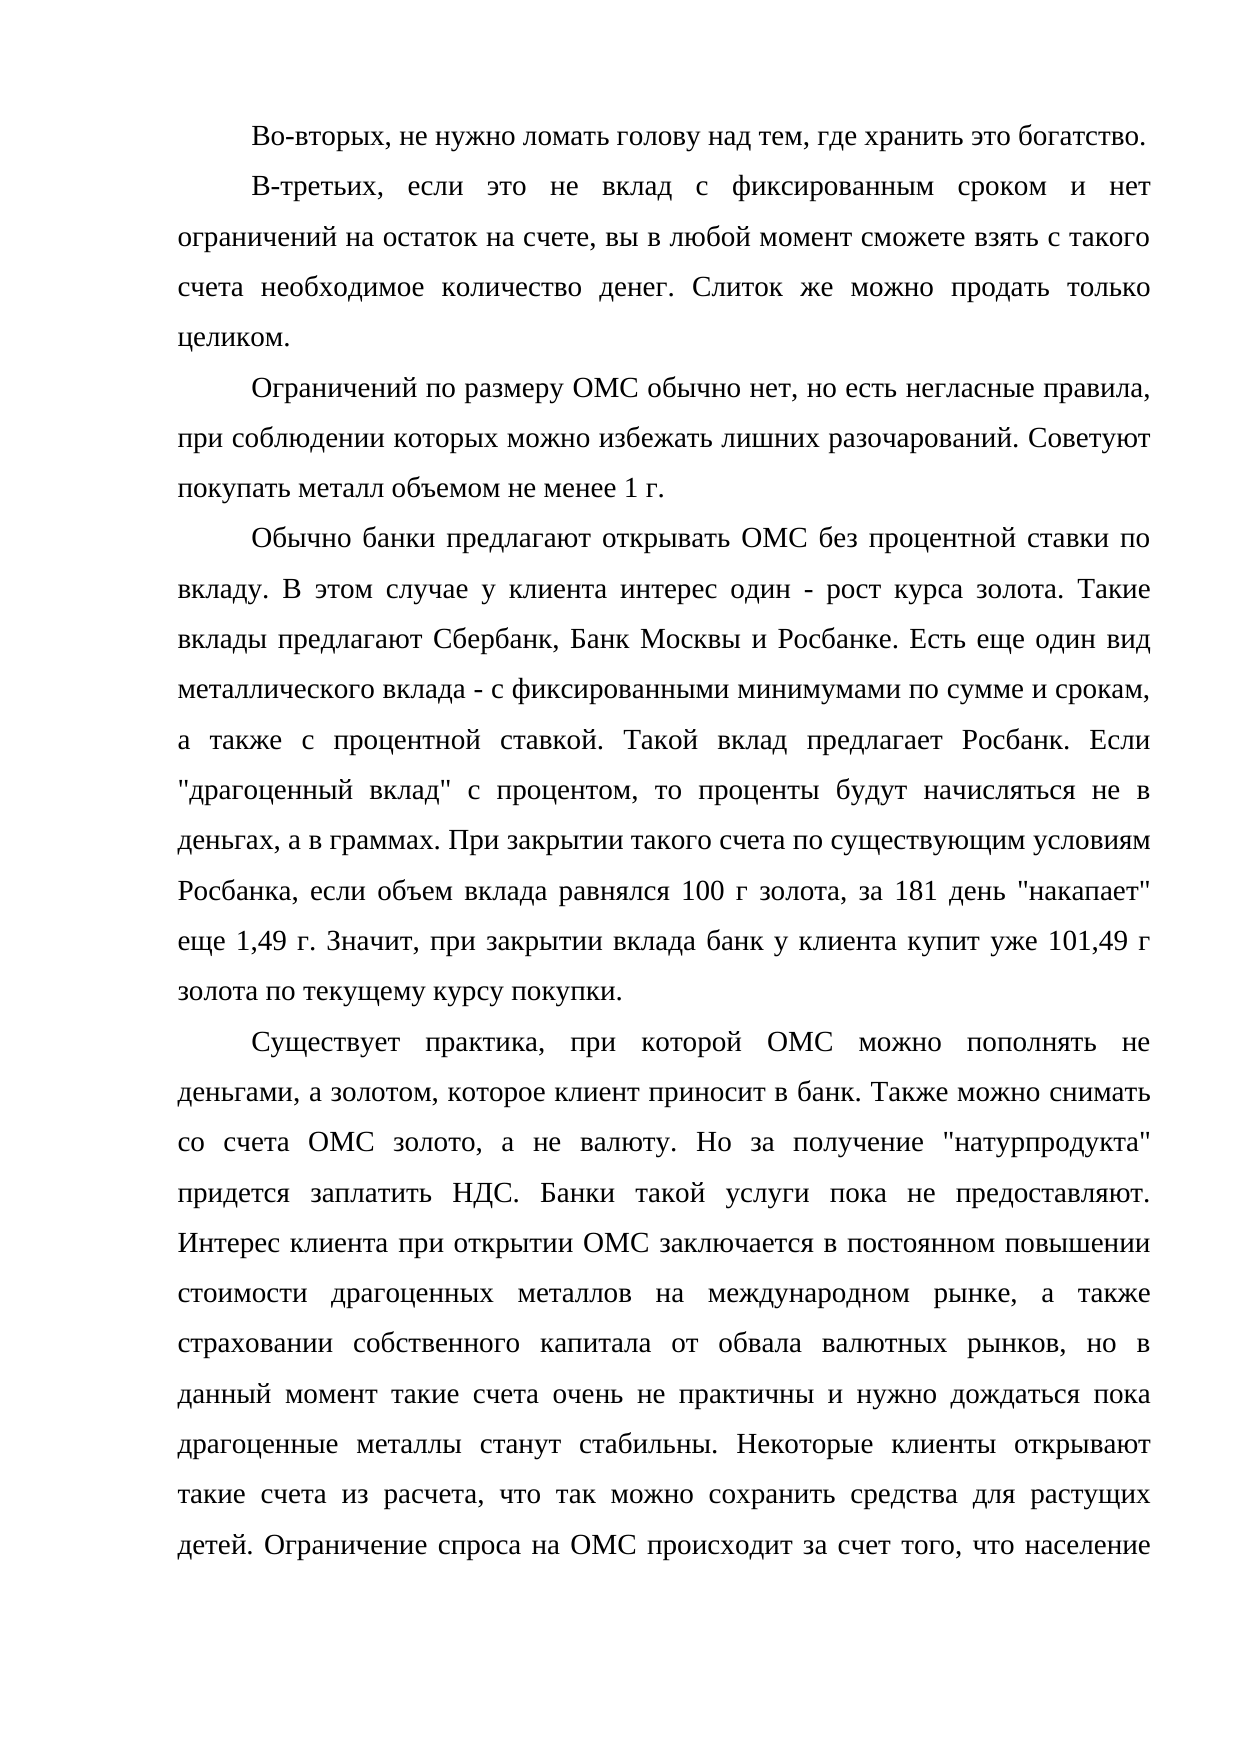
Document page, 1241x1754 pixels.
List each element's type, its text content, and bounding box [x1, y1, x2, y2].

text Обычно банки предлагают открывать ОМС без процентной ставки по вкладу. В этом случае у клиента интерес один - рост курса золота. Такие вклады предлагают Сбербанк, Банк Москвы и Росбанке. Есть еще один вид металлического вклада - с фиксированными минимумами по сумме и срокам, а также с процентной ставкой. Такой вклад предлагает Росбанк. Если "драгоценный вклад" с процентом, то проценты будут начисляться не в деньгах, а в граммах. При закрытии такого счета по существующим условиям Росбанка, если объем вклада равнялся золота, за 181 день "накапает" еще . Значит, при закрытии вклада банк у клиента купит уже золота по текущему курсу покупки. [177, 521, 1152, 1007]
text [177, 1024, 1152, 1560]
text Во-вторых, не нужно ломать голову над тем, где хранить это богатство. [177, 118, 1152, 152]
text В-третьих, если это не вклад с фиксированным сроком и нет ограничений на остаток на счете, вы в любой момент сможете взять с такого счета необходимое количество денег. Слиток же можно продать только целиком. [177, 168, 1152, 353]
text Ограничений по размеру ОМС обычно нет, но есть негласные правила, при соблюдении которых можно избежать лишних разочарований. Советуют покупать металл объемом не менее . [177, 370, 1152, 504]
